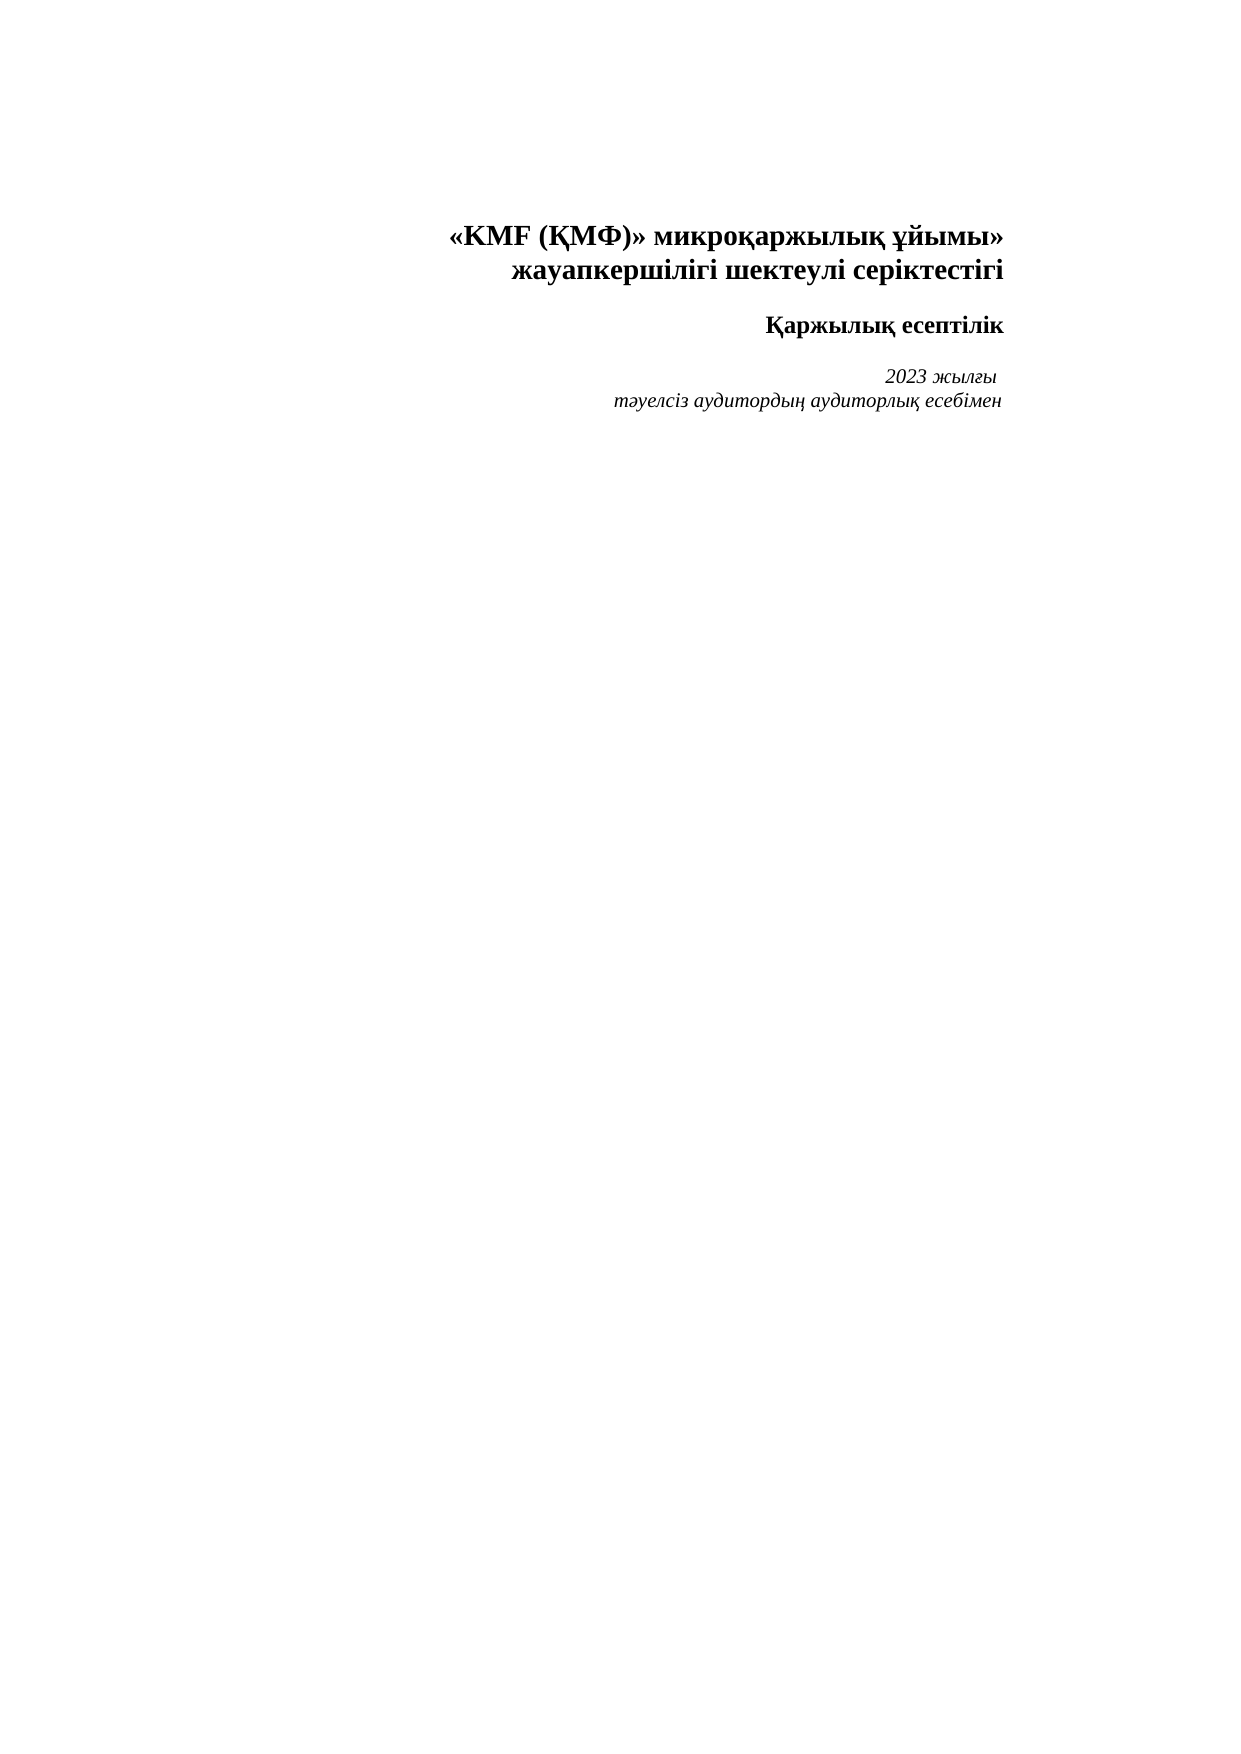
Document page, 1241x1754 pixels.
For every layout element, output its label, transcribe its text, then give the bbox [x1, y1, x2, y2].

text 2023 жылғы тәуелсіз аудитордың аудиторлық есебімен [278, 364, 1004, 412]
text Қаржылық есептілік [278, 311, 1004, 339]
text «KMF (ҚМФ)» микроқаржылық ұйымы» жауапкершілігі шектеулі серіктестігі [278, 218, 1004, 286]
